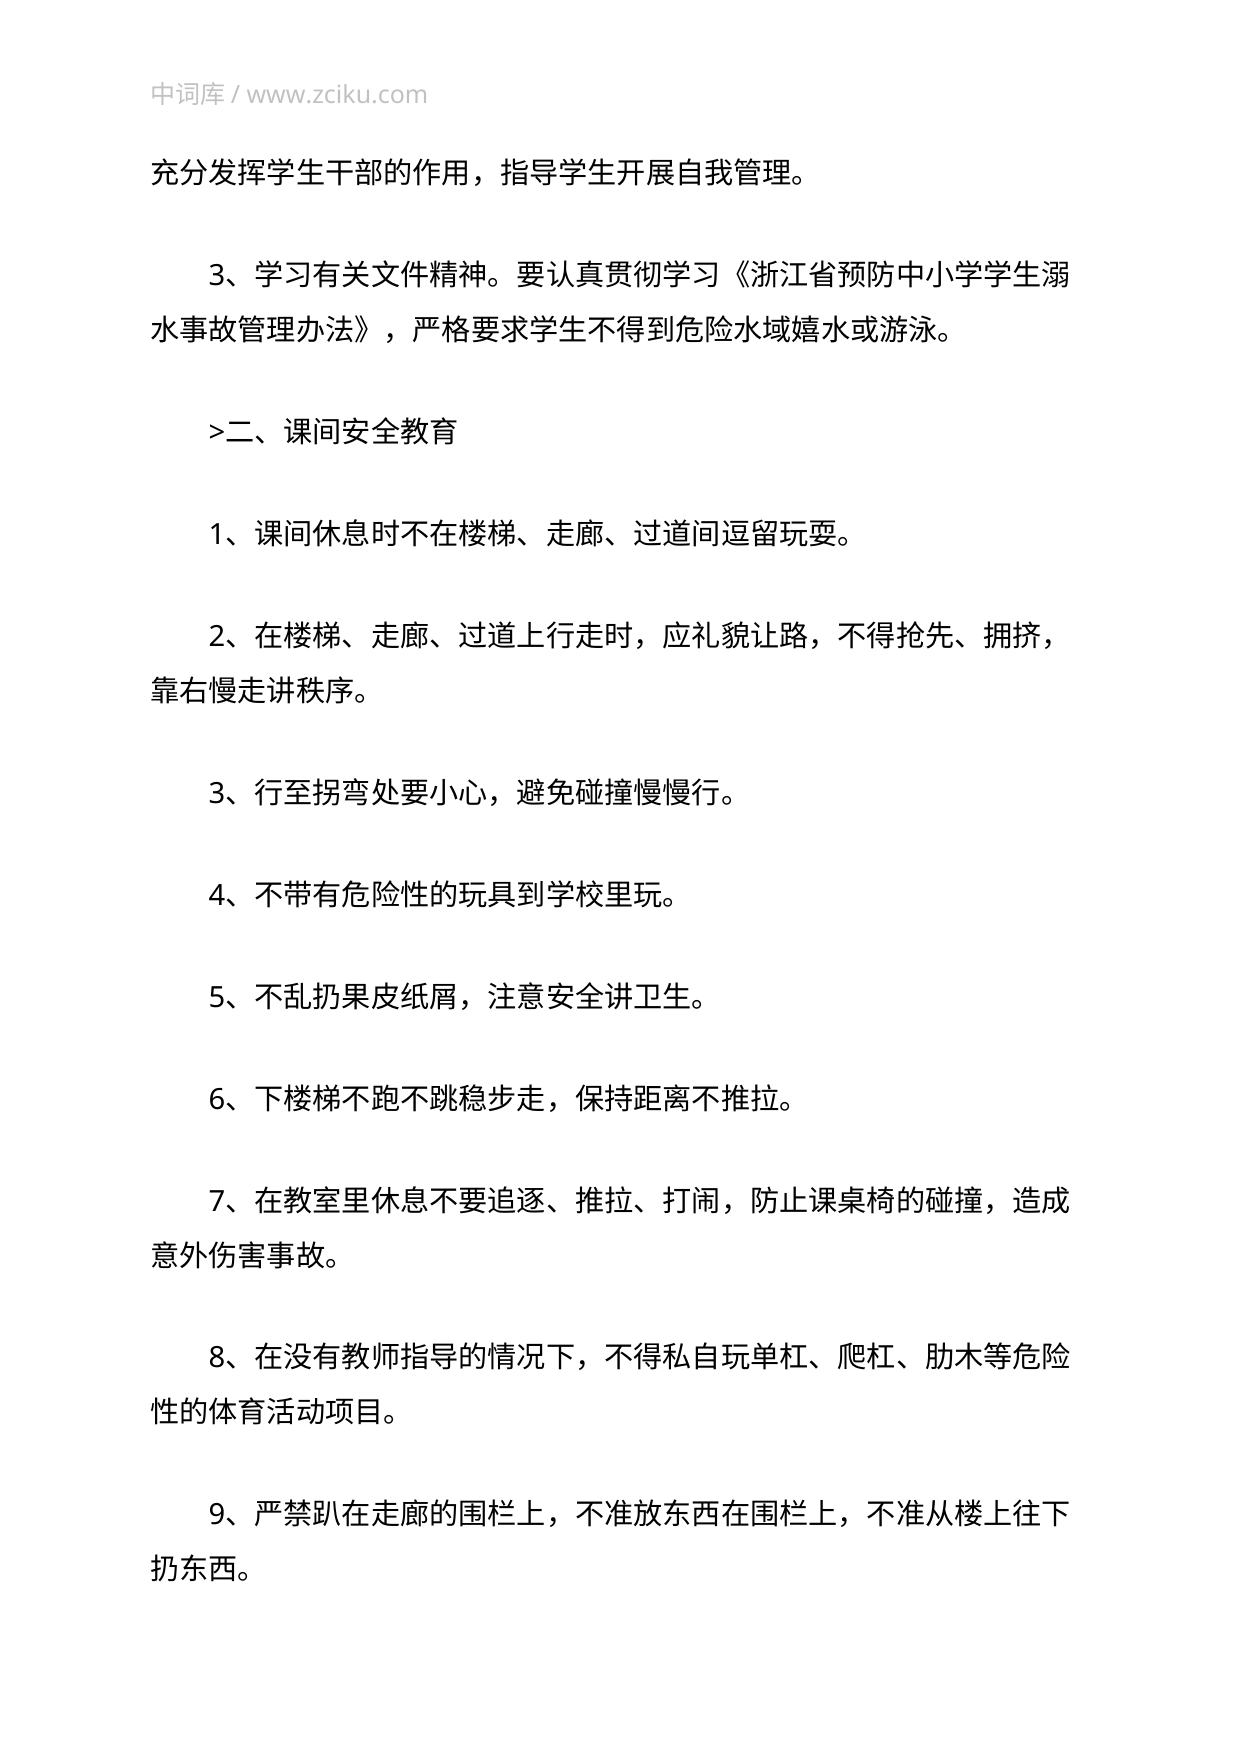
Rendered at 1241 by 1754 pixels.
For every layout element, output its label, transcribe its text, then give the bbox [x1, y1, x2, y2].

text 3、行至拐弯处要小心，避免碰撞慢慢行。 [150, 769, 1090, 812]
text 3、学习有关文件精神。要认真贯彻学习《浙江省预防中小学学生溺水事故管理办法》，严格要求学生不得到危险水域嬉水或游泳。 [150, 252, 1090, 349]
text 5、不乱扔果皮纸屑，注意安全讲卫生。 [150, 973, 1090, 1016]
text 2、在楼梯、走廊、过道上行走时，应礼貌让路，不得抢先、拥挤，靠右慢走讲秩序。 [150, 612, 1090, 710]
text >二、课间安全教育 [150, 408, 1090, 451]
text 9、严禁趴在走廊的围栏上，不准放东西在围栏上，不准从楼上往下扔东西。 [150, 1491, 1090, 1588]
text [150, 150, 1090, 192]
text 4、不带有危险性的玩具到学校里玩。 [150, 871, 1090, 914]
text 6、下楼梯不跑不跳稳步走，保持距离不推拉。 [150, 1075, 1090, 1118]
text 8、在没有教师指导的情况下，不得私自玩单杠、爬杠、肋木等危险性的体育活动项目。 [150, 1334, 1090, 1431]
text 1、课间休息时不在楼梯、走廊、过道间逗留玩耍。 [150, 511, 1090, 553]
text 7、在教室里休息不要追逐、推拉、打闹，防止课桌椅的碰撞，造成意外伤害事故。 [150, 1177, 1090, 1274]
